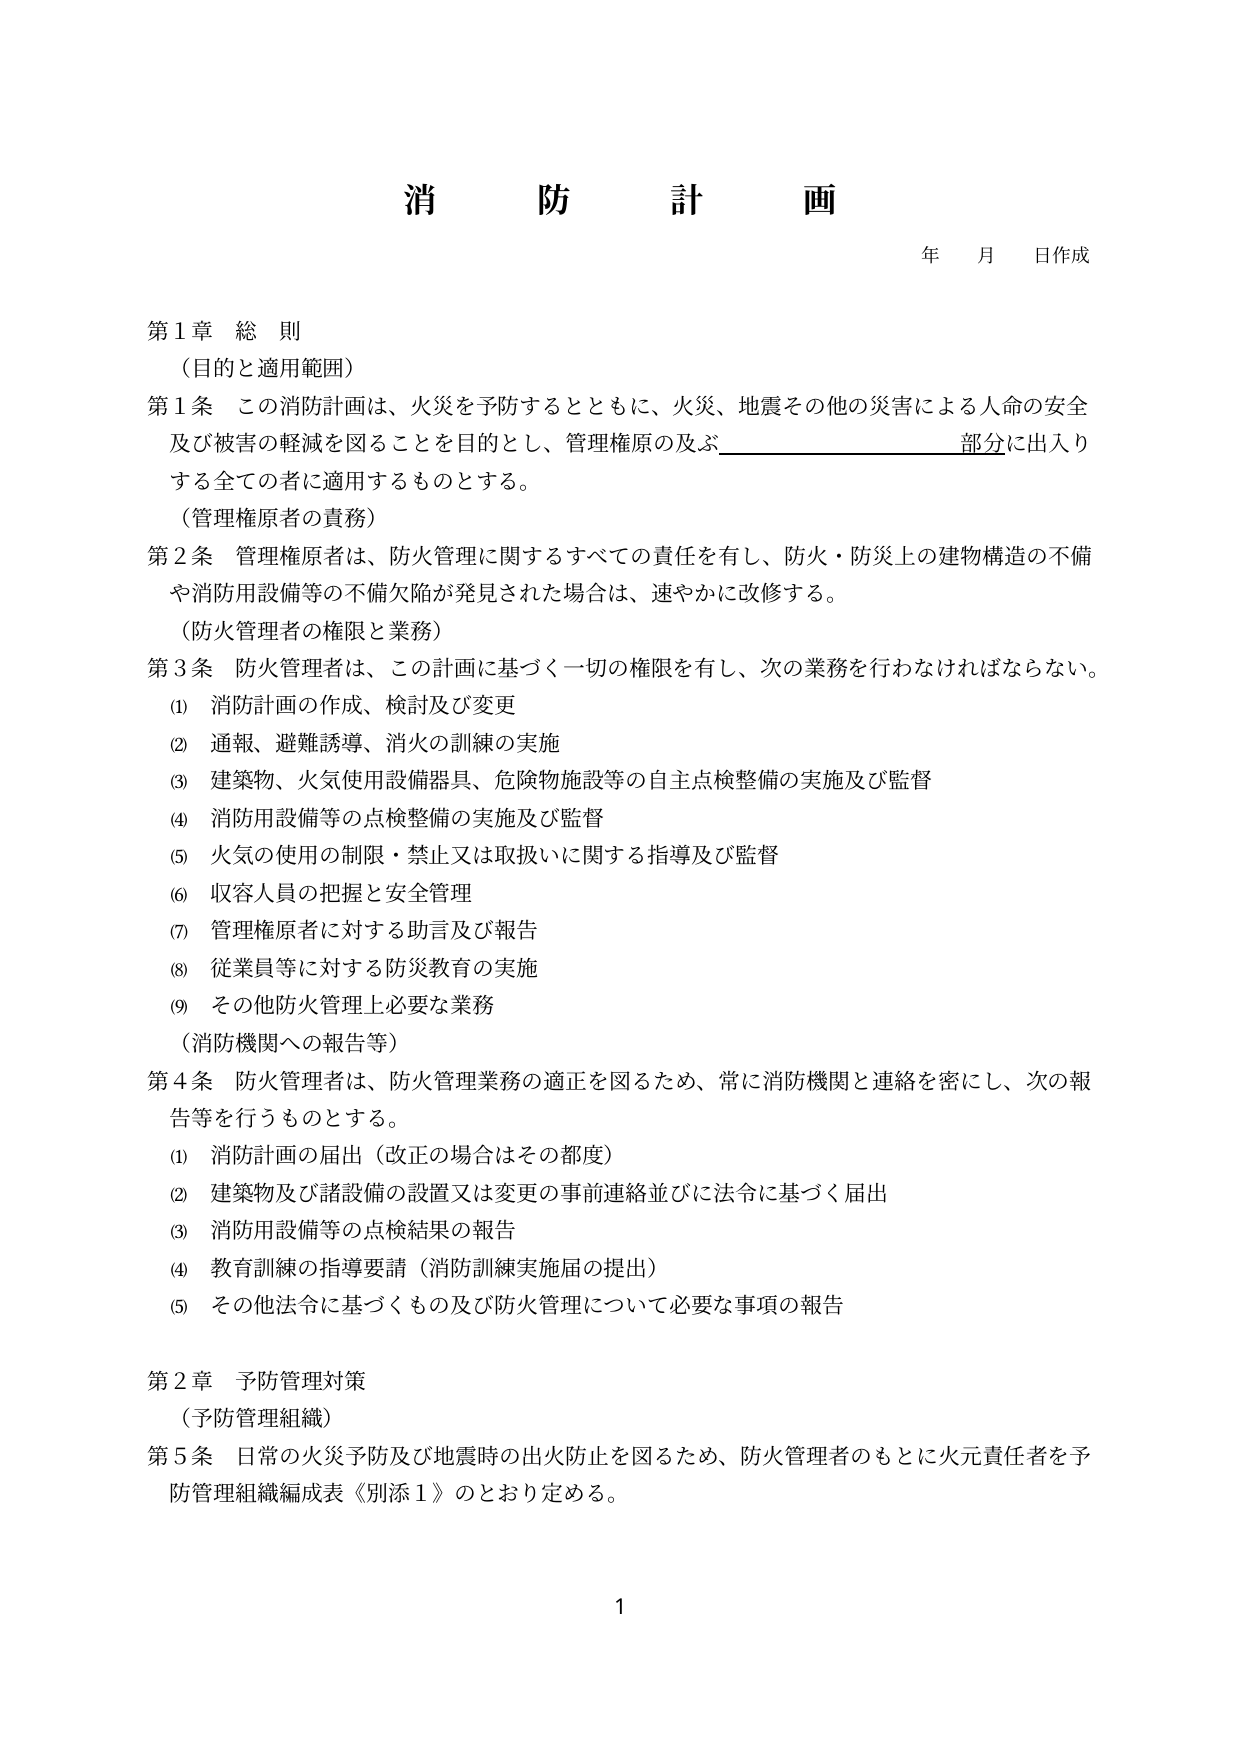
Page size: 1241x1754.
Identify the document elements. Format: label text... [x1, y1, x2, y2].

text ⑹ 収容人員の把握と安全管理 [148, 873, 1092, 911]
text （目的と適用範囲） [148, 348, 1092, 386]
text 第４条 防火管理者は、防火管理業務の適正を図るため、常に消防機関と連絡を密にし、次の報告等を行うものとする。 [148, 1061, 1092, 1136]
text 第３条 防火管理者は、この計画に基づく一切の権限を有し、次の業務を行わなければならない。 [148, 648, 1092, 686]
text ⑻ 従業員等に対する防災教育の実施 [148, 948, 1092, 986]
text ⑼ その他防火管理上必要な業務 [148, 986, 1092, 1023]
text ⑵ 通報、避難誘導、消火の訓練の実施 [148, 723, 1092, 761]
text ⑺ 管理権原者に対する助言及び報告 [148, 911, 1092, 948]
text （防火管理者の権限と業務） [148, 611, 1092, 648]
text 第２章 予防管理対策 [148, 1361, 1092, 1398]
text ⑴ 消防計画の作成、検討及び変更 [148, 686, 1092, 723]
text ⑵ 建築物及び諸設備の設置又は変更の事前連絡並びに法令に基づく届出 [148, 1173, 1092, 1211]
text ⑷ 教育訓練の指導要請（消防訓練実施届の提出） [148, 1248, 1092, 1286]
text （管理権原者の責務） [148, 498, 1092, 536]
text ⑴ 消防計画の届出（改正の場合はその都度） [148, 1136, 1092, 1173]
text ⑶ 建築物、火気使用設備器具、危険物施設等の自主点検整備の実施及び監督 [148, 761, 1092, 798]
text ⑷ 消防用設備等の点検整備の実施及び監督 [148, 798, 1092, 836]
text （消防機関への報告等） [148, 1023, 1092, 1061]
text 第２条 管理権原者は、防火管理に関するすべての責任を有し、防火・防災上の建物構造の不備や消防用設備等の不備欠陥が発見された場合は、速やかに改修する。 [148, 536, 1092, 611]
text 第５条 日常の火災予防及び地震時の出火防止を図るため、防火管理者のもとに火元責任者を予防管理組織編成表《別添１》のとおり定める。 [148, 1436, 1092, 1511]
text ⑶ 消防用設備等の点検結果の報告 [148, 1211, 1092, 1248]
text ⑸ その他法令に基づくもの及び防火管理について必要な事項の報告 [148, 1286, 1092, 1323]
text 消 防 計 画 [148, 161, 1092, 236]
text 第１条 この消防計画は、火災を予防するとともに、火災、地震その他の災害による人命の安全及び被害の軽減を図ることを目的とし、管理権原の及ぶ 部分に出入りする全ての者に適用するものとする。 [148, 386, 1092, 498]
text 第１章 総 則 [148, 311, 1092, 348]
text （予防管理組織） [148, 1398, 1092, 1436]
text ⑸ 火気の使用の制限・禁止又は取扱いに関する指導及び監督 [148, 836, 1092, 873]
text 年 月 日作成 [148, 236, 1089, 273]
